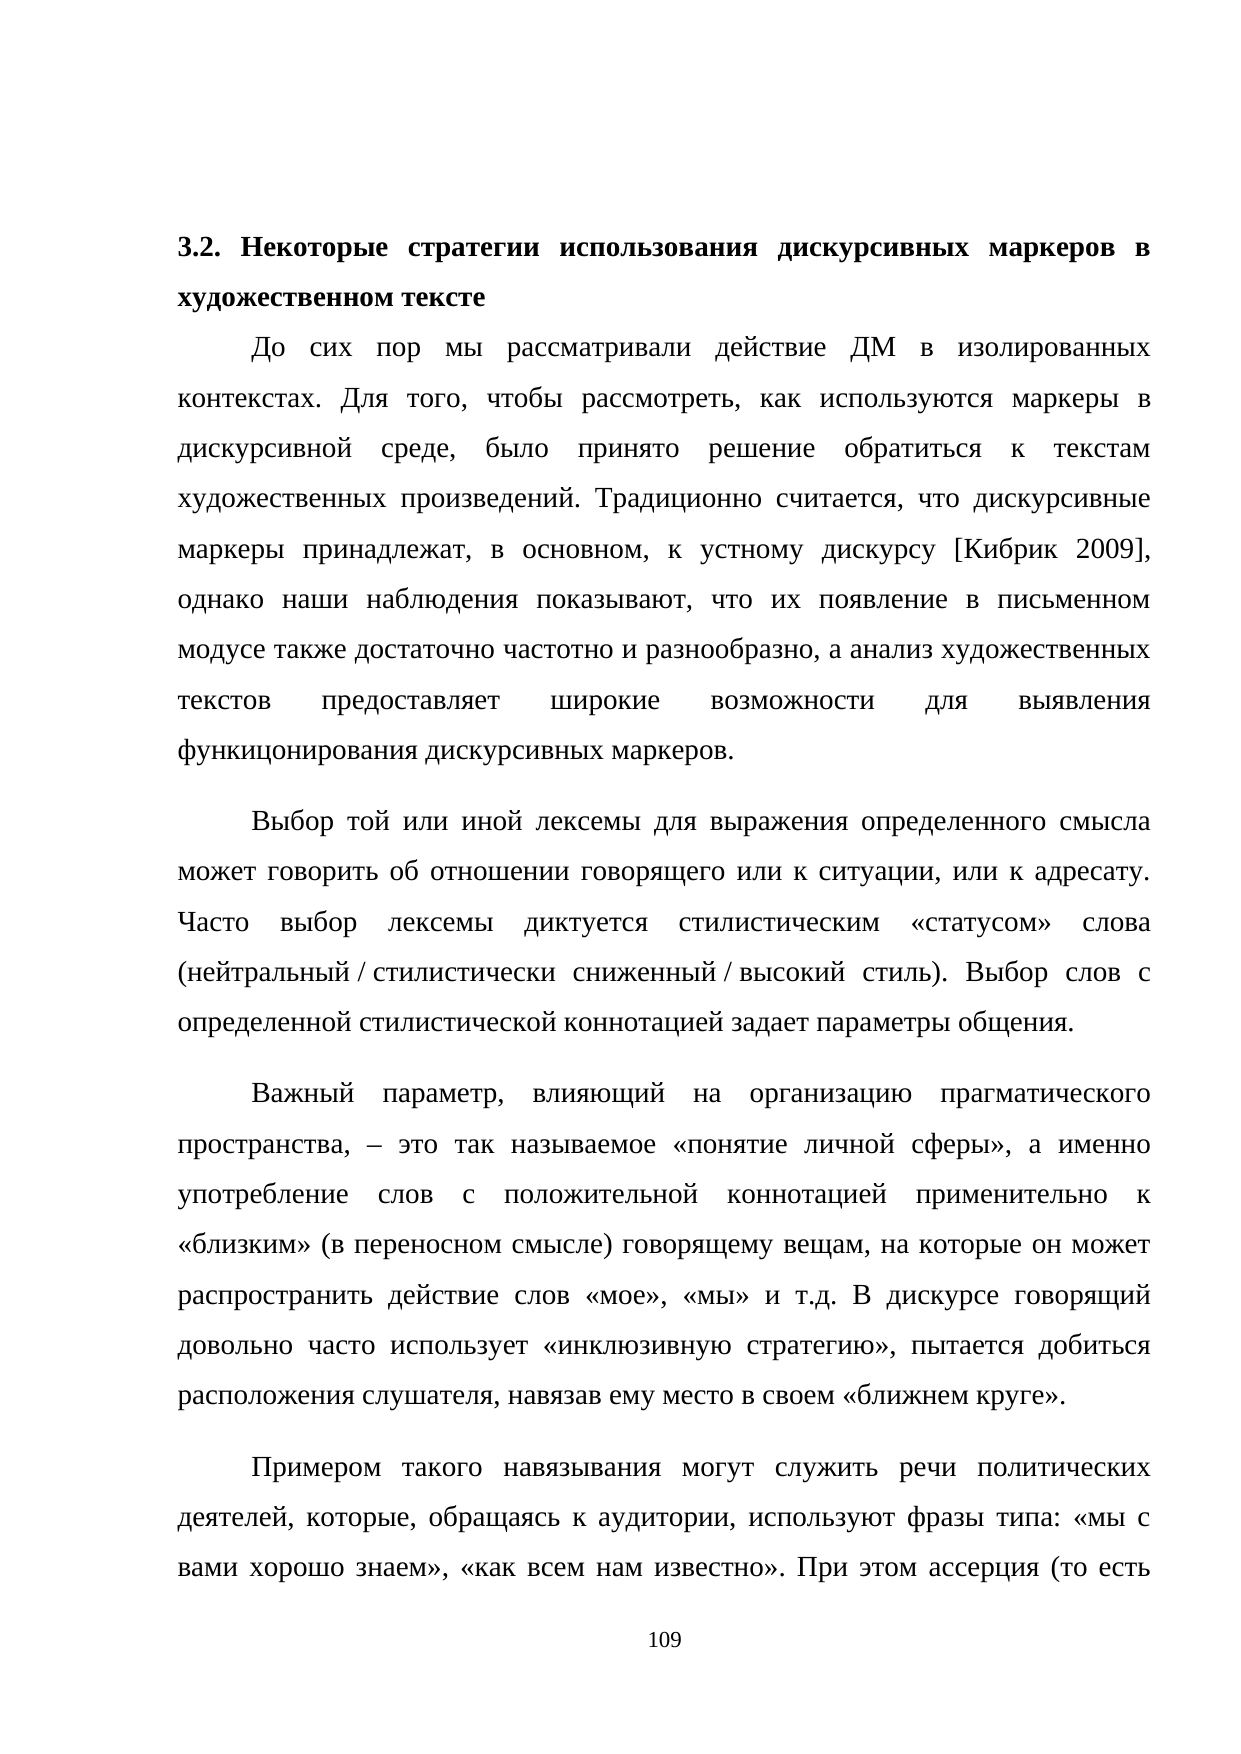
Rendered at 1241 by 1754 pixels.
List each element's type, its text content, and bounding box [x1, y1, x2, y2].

text Важный параметр, влияющий на организацию прагматического пространства, – это так называемое «понятие личной сферы», а именно употребление слов с положительной коннотацией применительно к «близким» (в переносном смысле) говорящему вещам, на которые он может распространить действие слов «мое», «мы» и т.д. В дискурсе говорящий довольно часто использует «инклюзивную стратегию», пытается добиться расположения слушателя, навязав ему место в своем «ближнем круге». [177, 1076, 1152, 1411]
subtitle 3.2. Некоторые стратегии использования дискурсивных маркеров в художественном тексте [177, 229, 1152, 313]
text Выбор той или иной лексемы для выражения определенного смысла может говорить об отношении говорящего или к ситуации, или к адресату. Часто выбор лексемы диктуется стилистическим «статусом» слова (нейтральный / стилистически сниженный / высокий стиль). Выбор слов с определенной стилистической коннотацией задает параметры общения. [177, 803, 1152, 1038]
text До сих пор мы рассматривали действие ДМ в изолированных контекстах. Для того, чтобы рассмотреть, как используются маркеры в дискурсивной среде, было принято решение обратиться к текстам художественных произведений. Традиционно считается, что дискурсивные маркеры принадлежат, в основном, к устному дискурсу [Кибрик 2009], однако наши наблюдения показывают, что их появление в письменном модусе также достаточно частотно и разнообразно, а анализ художественных текстов предоставляет широкие возможности для выявления функицонирования дискурсивных маркеров. [177, 329, 1152, 766]
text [177, 1449, 1152, 1583]
